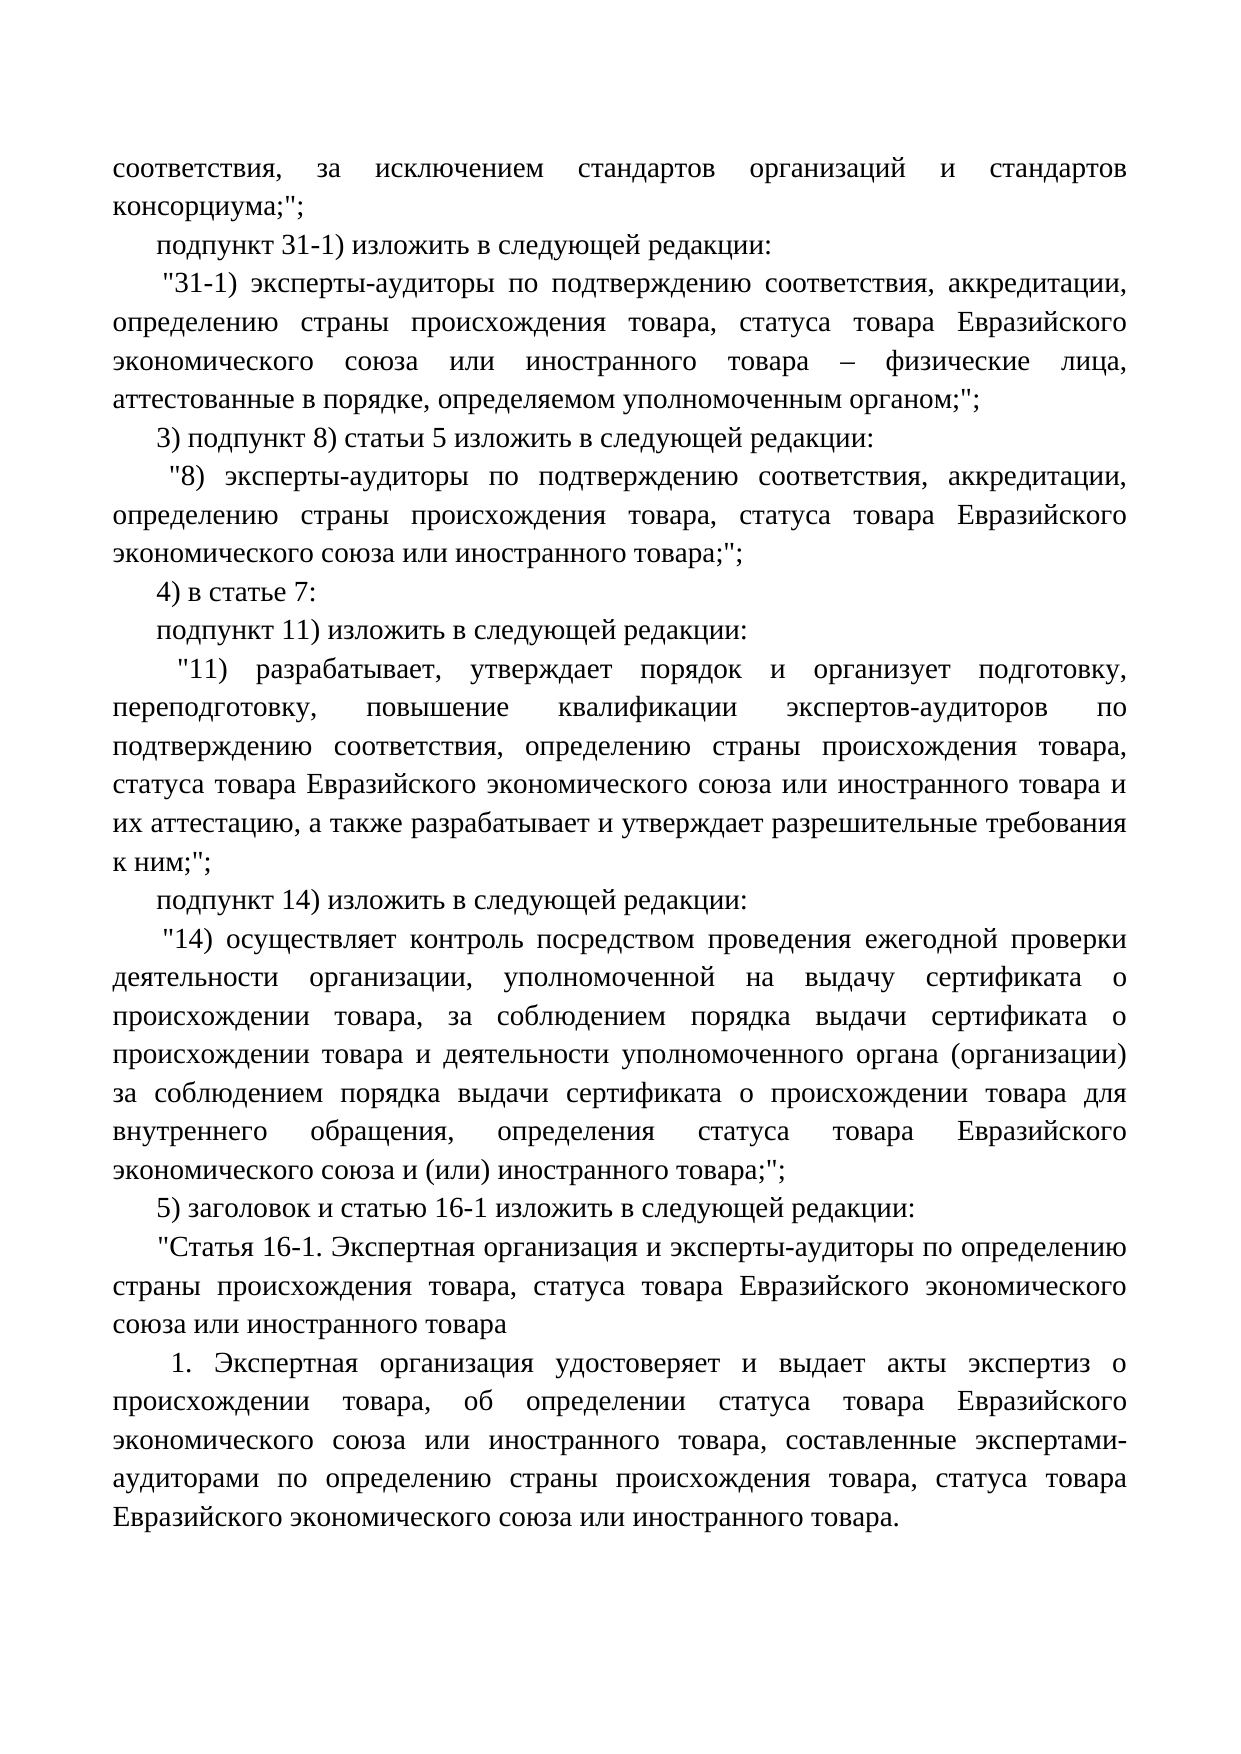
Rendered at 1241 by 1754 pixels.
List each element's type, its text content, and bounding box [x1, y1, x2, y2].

text подпункт 11) изложить в следующей редакции: [112, 612, 1128, 646]
text "14) осуществляет контроль посредством проведения ежегодной проверки деятельности организации, уполномоченной на выдачу сертификата о происхождении товара, за соблюдением порядка выдачи сертификата о происхождении товара и деятельности уполномоченного органа (организации) за соблюдением порядка выдачи сертификата о происхождении товара для внутреннего обращения, определения статуса товара Евразийского экономического союза и (или) иностранного товара;"; [112, 921, 1128, 1186]
text 4) в статье 7: [112, 574, 1128, 607]
text подпункт 14) изложить в следующей редакции: [112, 882, 1128, 916]
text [112, 150, 1128, 222]
text "8) эксперты-аудиторы по подтверждению соответствия, аккредитации, определению страны происхождения товара, статуса товара Евразийского экономического союза или иностранного товара;"; [112, 458, 1128, 569]
text подпункт 31-1) изложить в следующей редакции: [112, 227, 1128, 261]
text 3) подпункт 8) статьи 5 изложить в следующей редакции: [112, 420, 1128, 453]
text "31-1) эксперты-аудиторы по подтверждению соответствия, аккредитации, определению страны происхождения товара, статуса товара Евразийского экономического союза или иностранного товара – физические лица, аттестованные в порядке, определяемом уполномоченным органом;"; [112, 266, 1128, 415]
text 5) заголовок и статью 16-1 изложить в следующей редакции: [112, 1191, 1128, 1224]
text "Статья 16-1. Экспертная организация и эксперты-аудиторы по определению страны происхождения товара, статуса товара Евразийского экономического союза или иностранного товара [112, 1229, 1128, 1340]
text 1. Экспертная организация удостоверяет и выдает акты экспертиз о происхождении товара, об определении статуса товара Евразийского экономического союза или иностранного товара, составленные экспертами-аудиторами по определению страны происхождения товара, статуса товара Евразийского экономического союза или иностранного товара. [112, 1345, 1128, 1532]
text "11) разрабатывает, утверждает порядок и организует подготовку, переподготовку, повышение квалификации экспертов-аудиторов по подтверждению соответствия, определению страны происхождения товара, статуса товара Евразийского экономического союза или иностранного товара и их аттестацию, а также разрабатывает и утверждает разрешительные требования к ним;"; [112, 651, 1128, 877]
